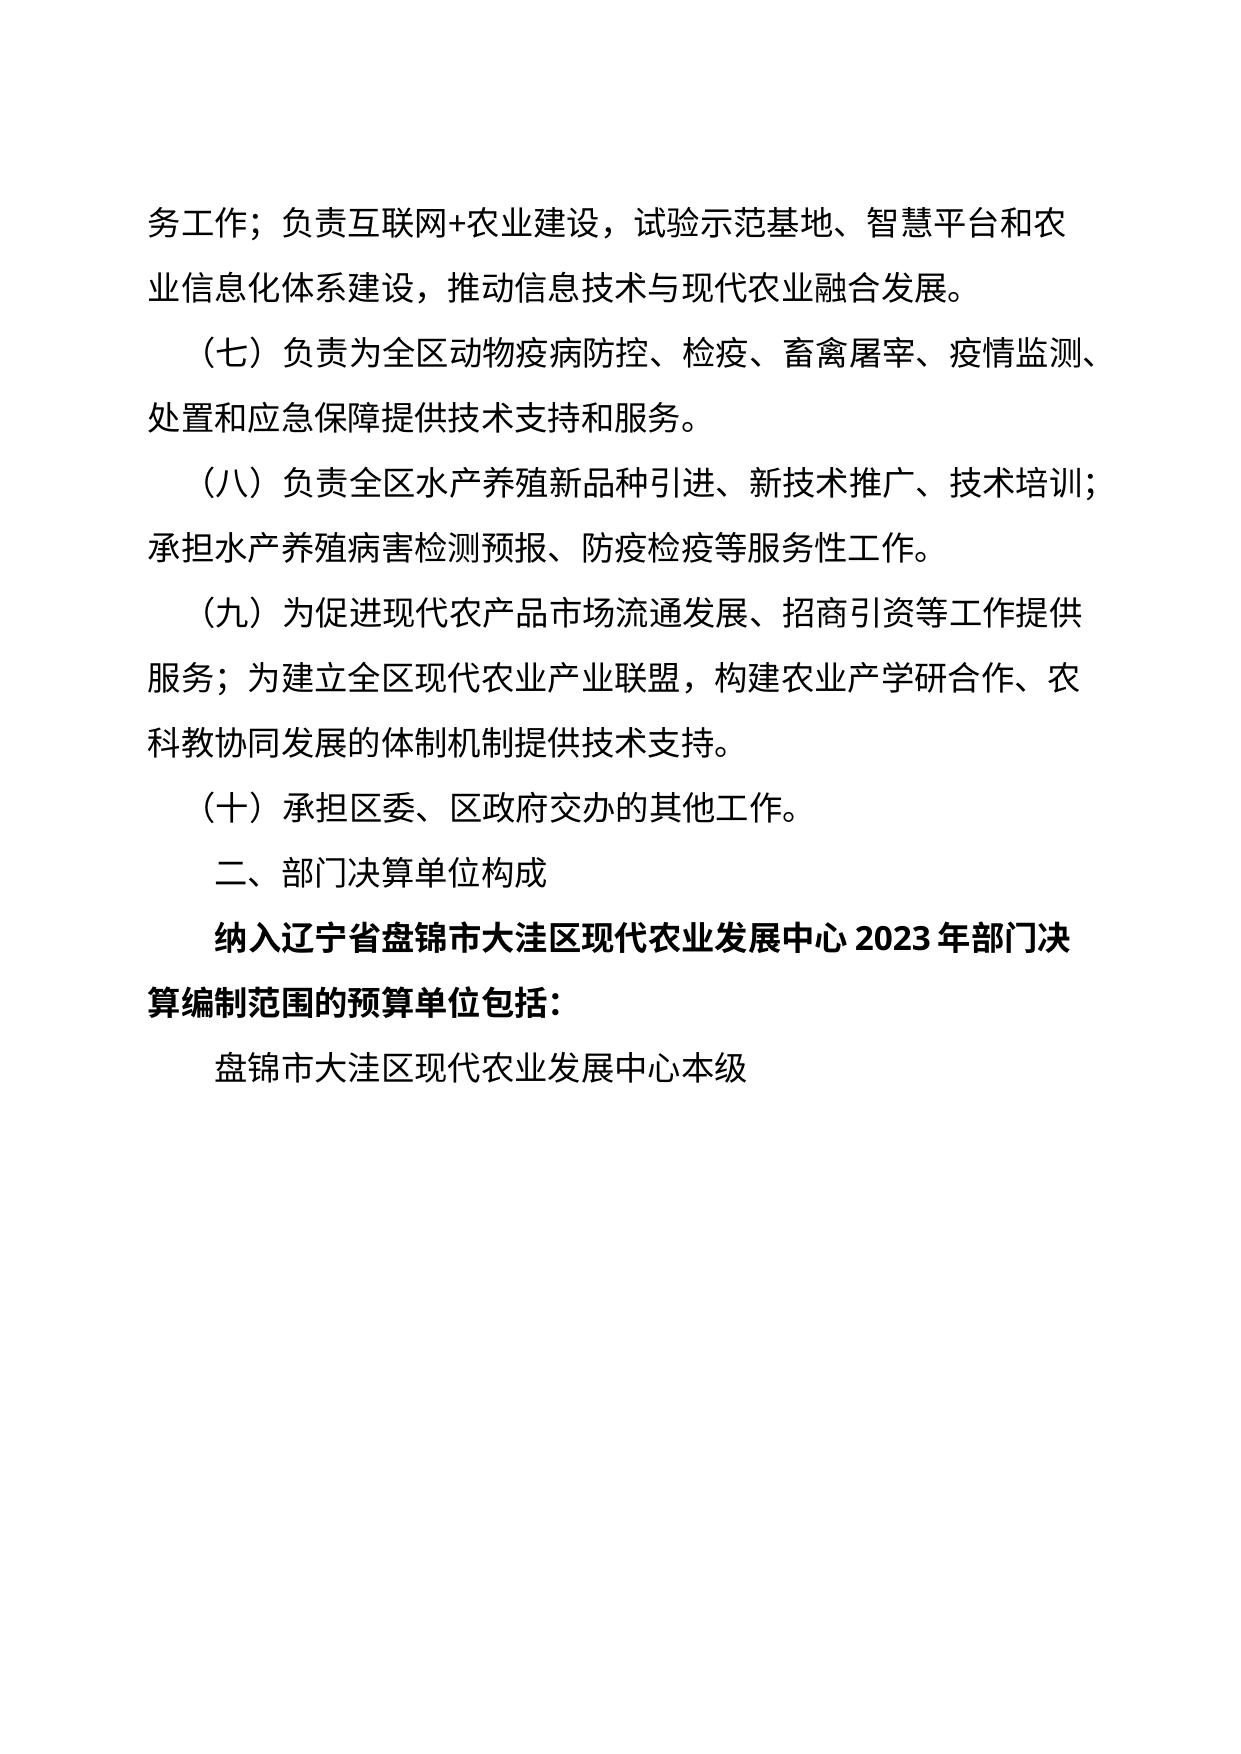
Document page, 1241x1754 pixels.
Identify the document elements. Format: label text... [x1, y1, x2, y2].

text 二、部门决算单位构成 [148, 838, 1093, 903]
text 纳入辽宁省盘锦市大洼区现代农业发展中心2023年部门决算编制范围的预算单位包括： [148, 903, 1093, 1033]
text 盘锦市大洼区现代农业发展中心本级 [148, 1033, 1093, 1098]
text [148, 188, 1093, 838]
